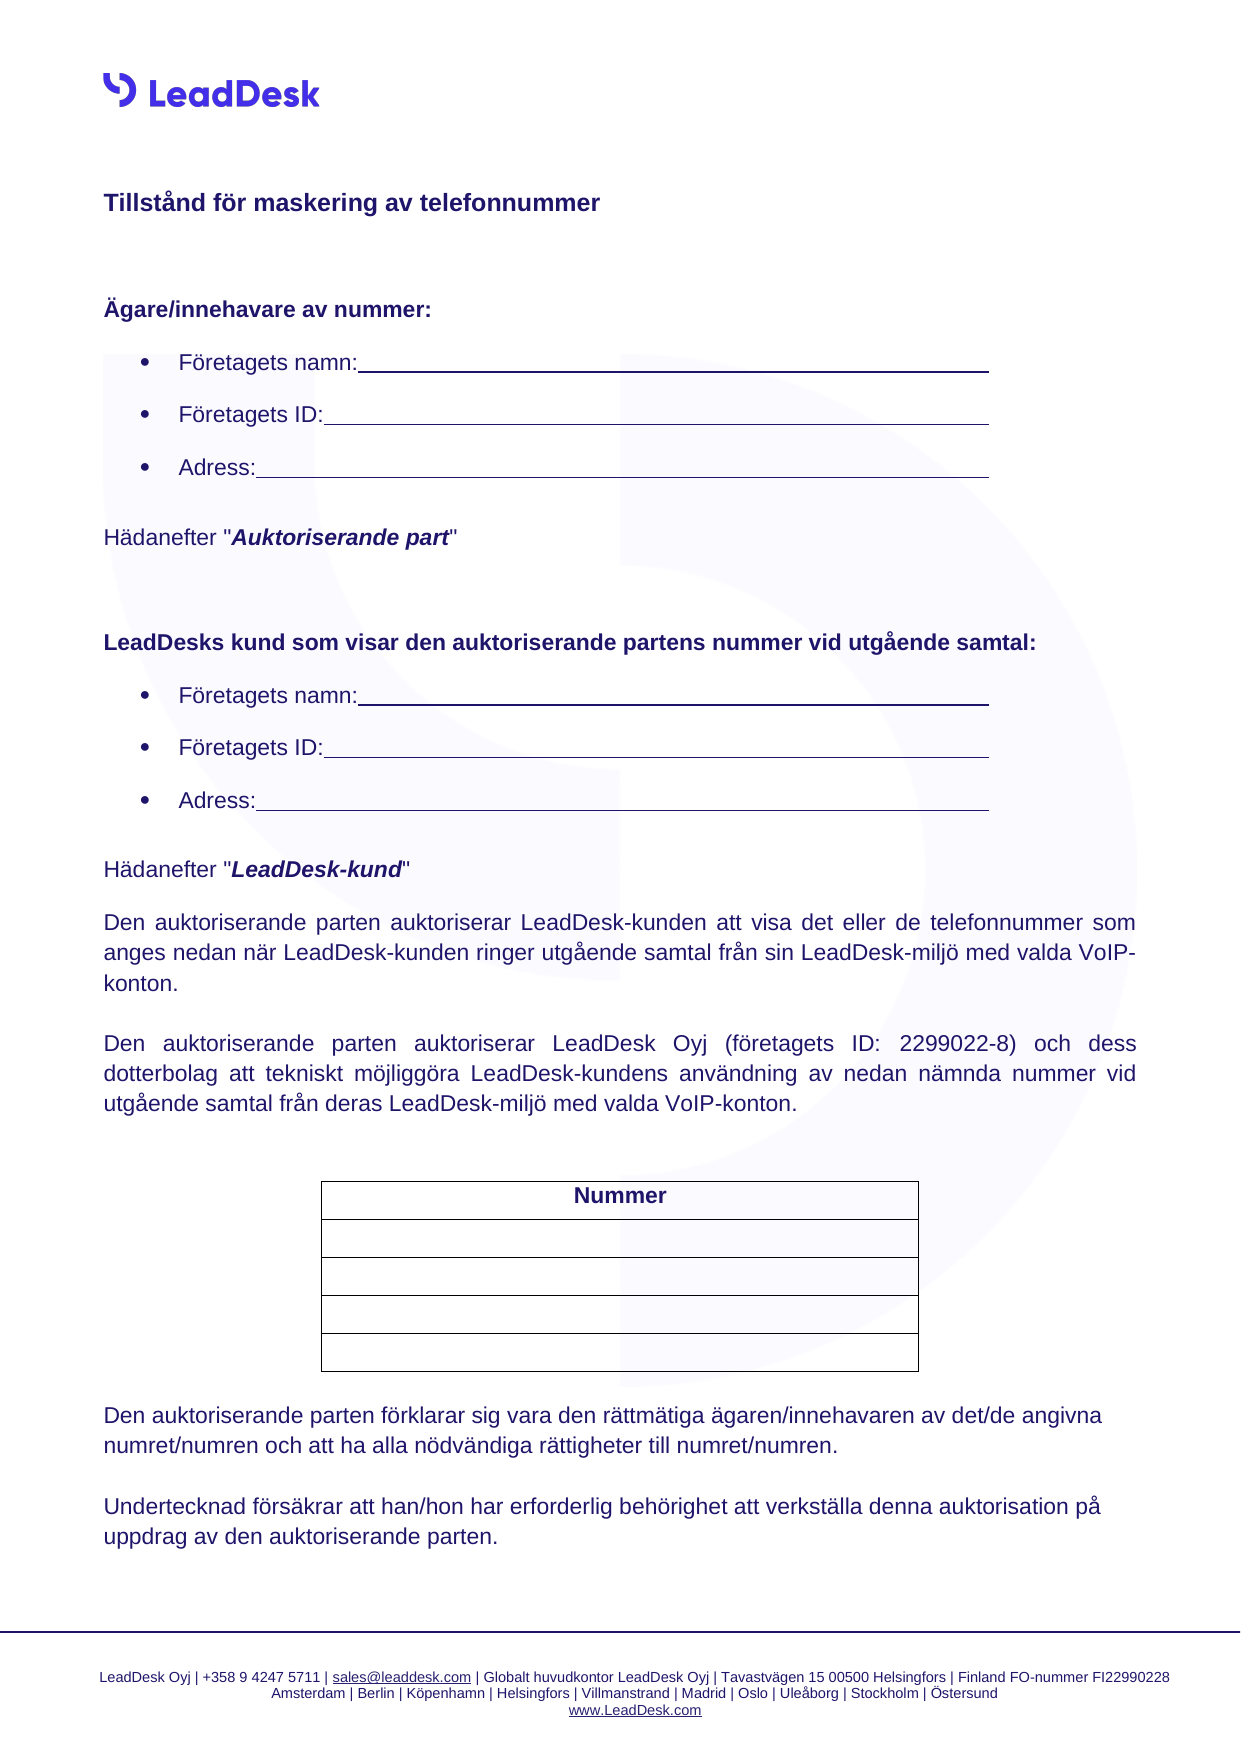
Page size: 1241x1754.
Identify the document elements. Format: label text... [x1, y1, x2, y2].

subtitle Tillstånd för maskering av telefonnummer [103, 188, 1137, 217]
text Den auktoriserande parten auktoriserar LeadDesk Oyj (företagets ID: 2299022-8) och dess dotterbolag att tekniskt möjliggöra LeadDesk-kundens användning av nedan nämnda nummer vid utgående samtal från deras LeadDesk-miljö med valda VoIP-konton. [103, 1030, 1137, 1117]
text Hädanefter "LeadDesk-kund" [103, 856, 1137, 883]
text Hädanefter "Auktoriserande part" [103, 523, 1137, 550]
picture [103, 73, 320, 107]
text Undertecknad försäkrar att han/hon har erforderlig behörighet att verkställa denna auktorisation på uppdrag av den auktoriserande parten. [103, 1493, 1137, 1549]
table_cell [322, 1220, 918, 1257]
text Den auktoriserande parten auktoriserar LeadDesk-kunden att visa det eller de telefonnummer som anges nedan när LeadDesk-kunden ringer utgående samtal från sin LeadDesk-miljö med valda VoIP-konton. [103, 909, 1137, 996]
text Ägare/innehavare av nummer: [103, 296, 1137, 322]
list Företagets ID: [141, 401, 1137, 428]
list Företagets namn: [141, 682, 1137, 708]
text Den auktoriserande parten förklarar sig vara den rättmätiga ägaren/innehavaren av det/de angivna numret/numren och att ha alla nödvändiga rättigheter till numret/numren. [103, 1402, 1137, 1459]
list Adress: [141, 787, 1137, 813]
list Företagets ID: [141, 734, 1137, 761]
text LeadDesks kund som visar den auktoriserande partens nummer vid utgående samtal: [103, 629, 1137, 655]
table_cell [322, 1334, 918, 1371]
table_cell [322, 1258, 918, 1295]
list Företagets namn: [141, 349, 1137, 375]
table_header Nummer [322, 1182, 918, 1219]
table_cell [322, 1296, 918, 1333]
list Adress: [141, 454, 1137, 480]
